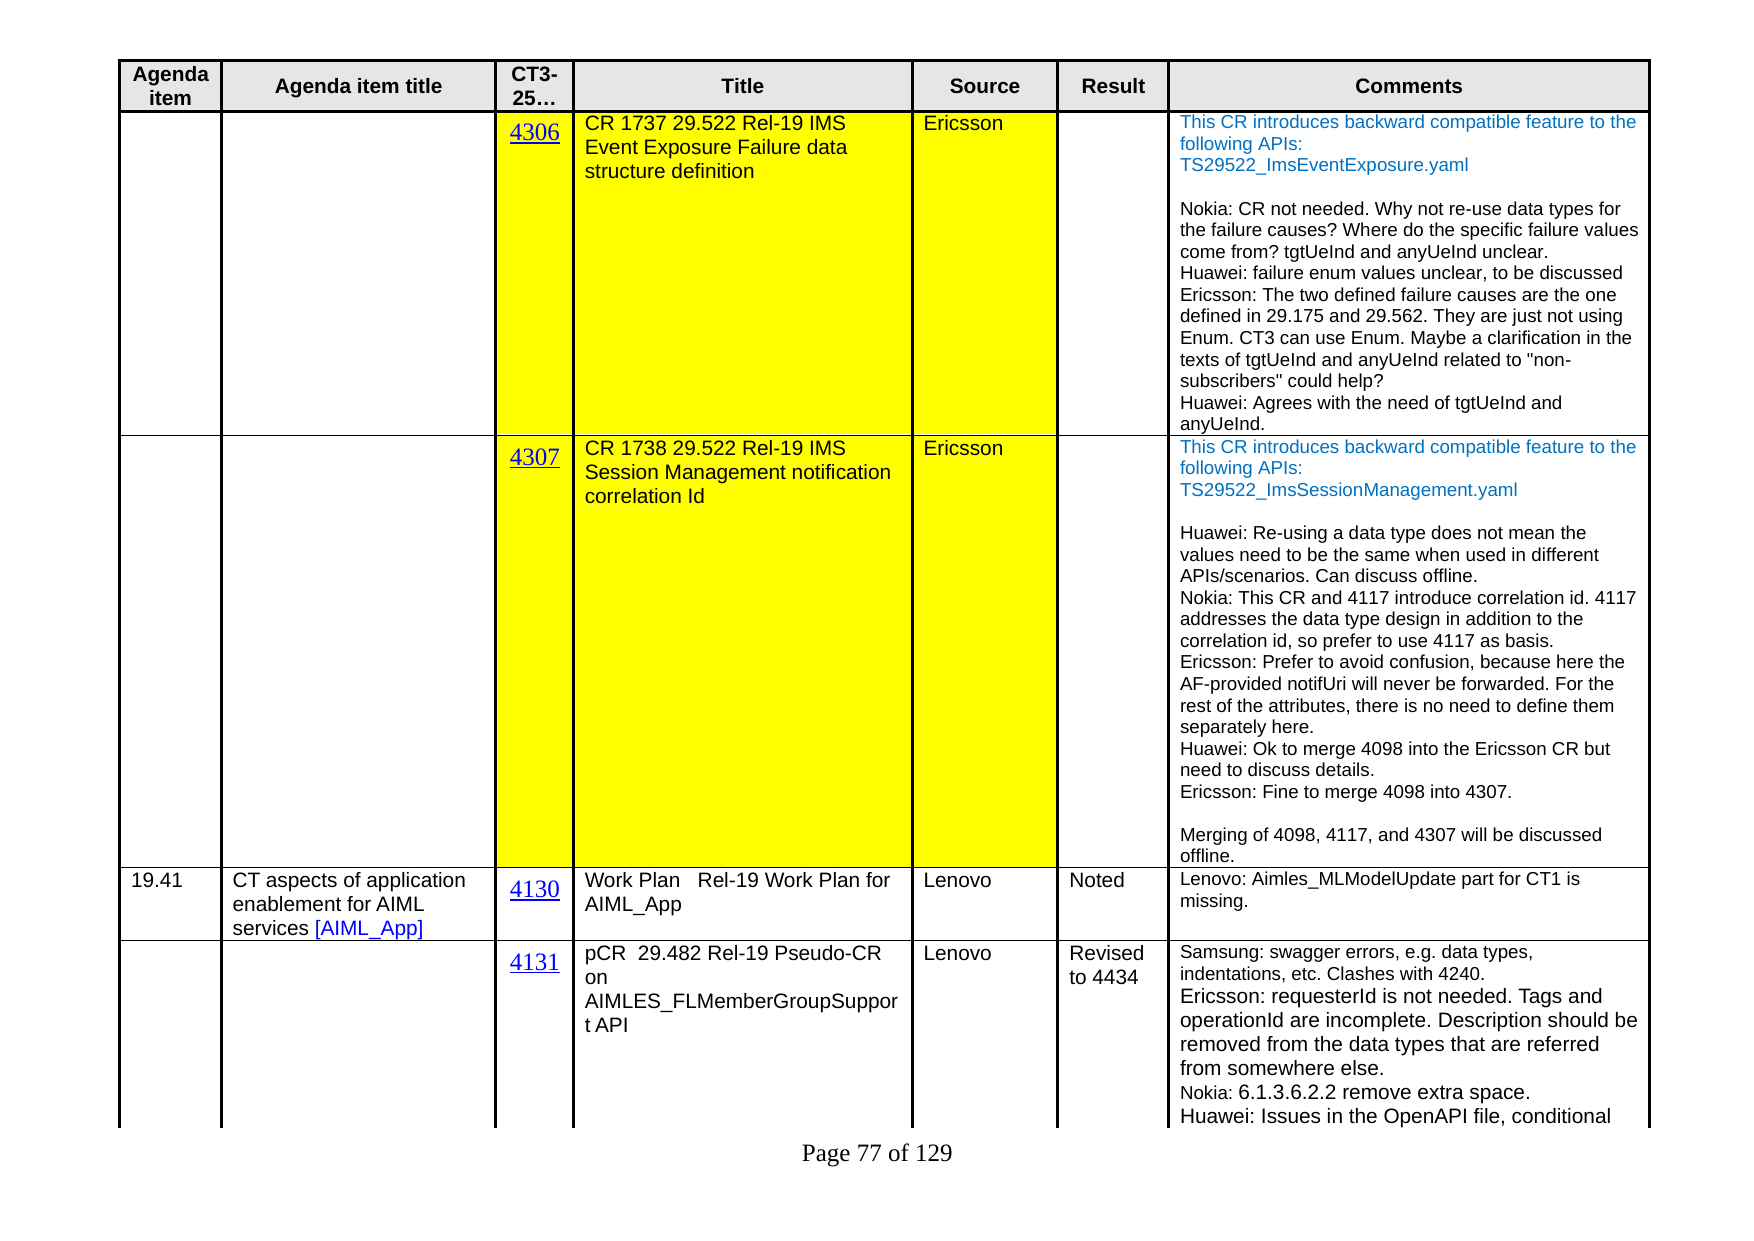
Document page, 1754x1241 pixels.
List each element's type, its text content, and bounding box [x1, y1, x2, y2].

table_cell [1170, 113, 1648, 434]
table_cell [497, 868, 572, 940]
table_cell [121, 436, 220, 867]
table_header CT3-25… [497, 62, 572, 110]
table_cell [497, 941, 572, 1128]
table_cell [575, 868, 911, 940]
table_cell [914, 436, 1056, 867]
table_header Agenda item title [223, 62, 494, 110]
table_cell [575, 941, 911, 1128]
table_header Source [914, 62, 1056, 110]
table_header Agenda item [121, 62, 220, 110]
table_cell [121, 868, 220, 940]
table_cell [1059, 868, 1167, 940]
table_header Result [1059, 62, 1167, 110]
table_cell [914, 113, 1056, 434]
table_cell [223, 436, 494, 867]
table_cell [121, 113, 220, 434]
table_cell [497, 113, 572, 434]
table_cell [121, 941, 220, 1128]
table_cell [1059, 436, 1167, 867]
table_header Comments [1170, 62, 1648, 110]
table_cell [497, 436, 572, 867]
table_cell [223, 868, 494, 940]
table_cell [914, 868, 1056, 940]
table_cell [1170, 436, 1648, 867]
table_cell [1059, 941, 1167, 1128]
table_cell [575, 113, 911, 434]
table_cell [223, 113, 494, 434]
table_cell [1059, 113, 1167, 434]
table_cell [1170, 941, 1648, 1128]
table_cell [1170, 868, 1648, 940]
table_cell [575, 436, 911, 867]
table_header Title [575, 62, 911, 110]
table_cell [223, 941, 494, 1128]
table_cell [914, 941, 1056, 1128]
